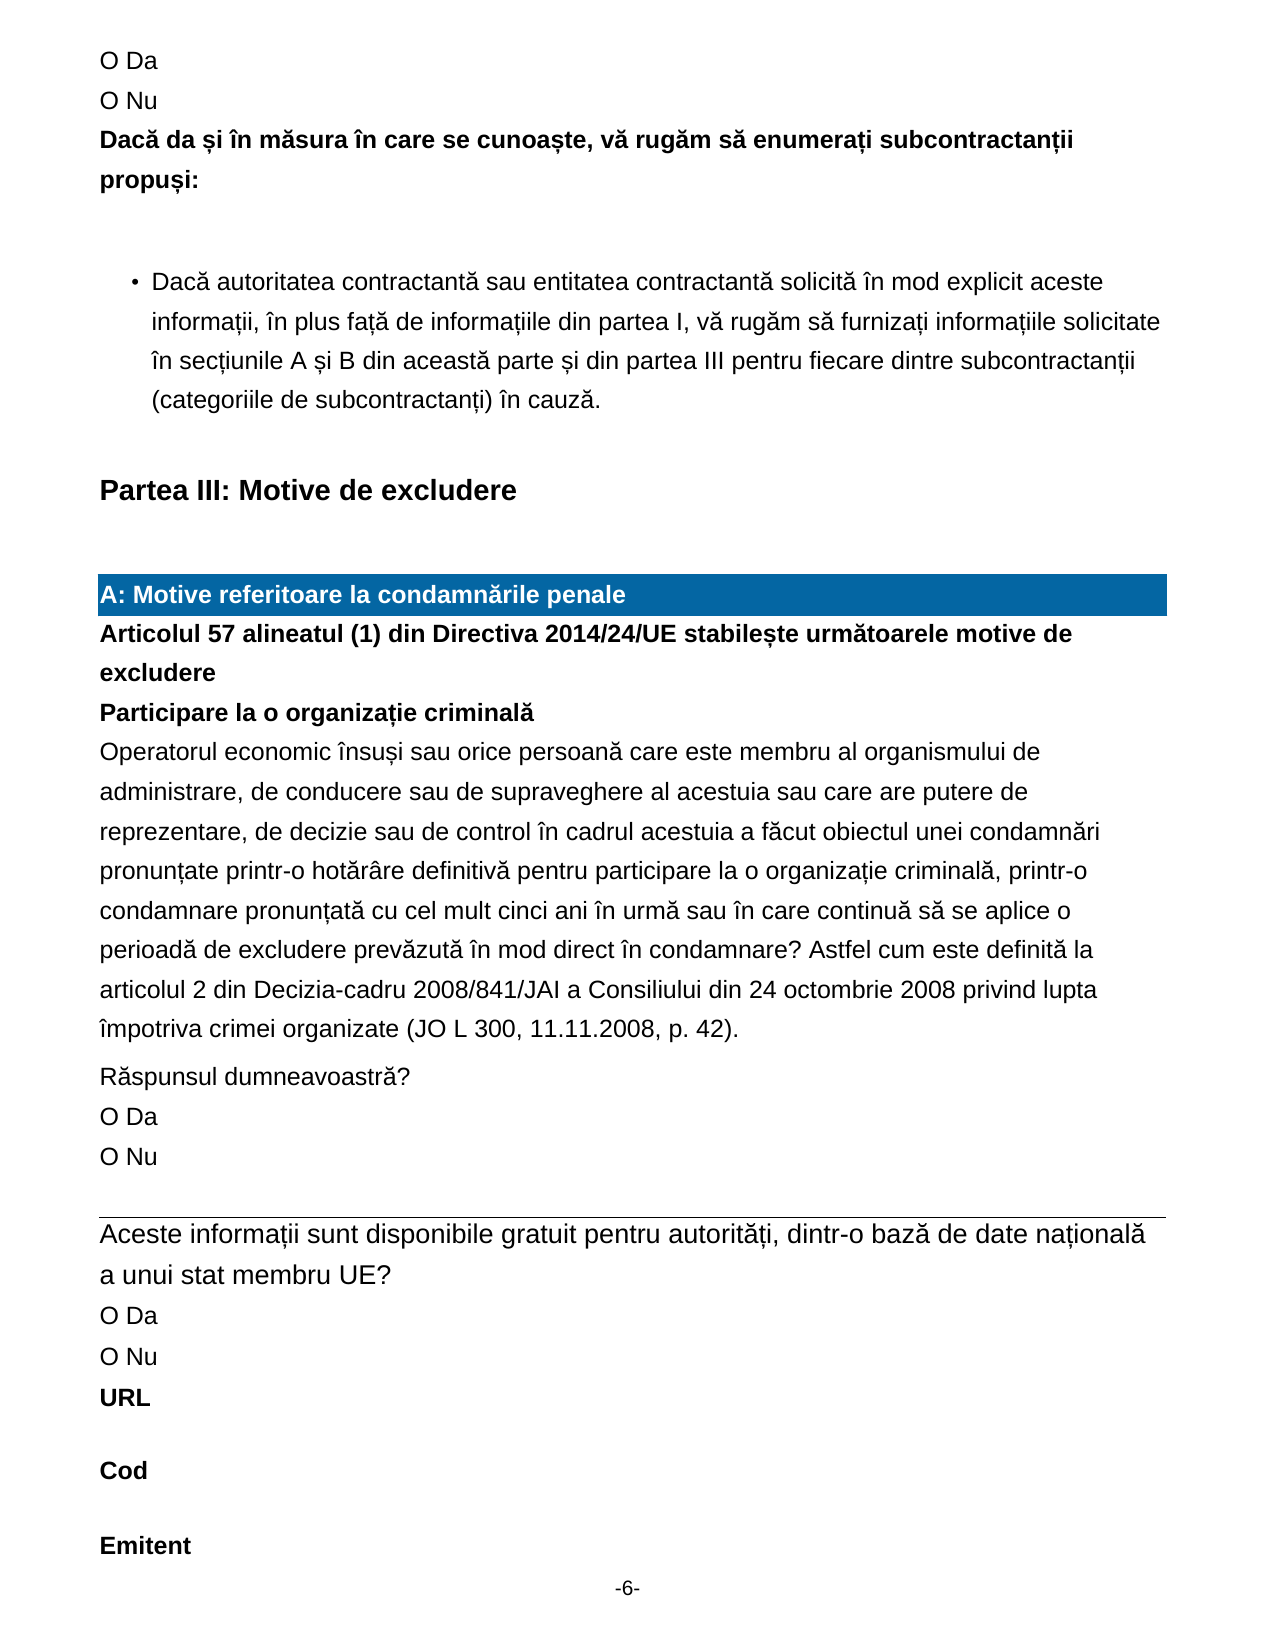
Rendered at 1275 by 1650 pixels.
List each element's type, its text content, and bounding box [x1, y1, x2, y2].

text O Da [99, 46, 1166, 75]
text Operatorul economic însuși sau orice persoană care este membru al organismului de administrare, de conducere sau de supraveghere al acestuia sau care are putere de reprezentare, de decizie sau de control în cadrul acestuia a făcut obiectul unei condamnări pronunțate printr-o hotărâre definitivă pentru participare la o organizație criminală, printr-o condamnare pronunțată cu cel mult cinci ani în urmă sau în care continuă să se aplice o perioadă de excludere prevăzută în mod direct în condamnare? Astfel cum este definită la articolul 2 din Decizia-cadru 2008/841/JAI a Consiliului din 24 octombrie 2008 privind lupta împotriva crimei organizate (JO L 300, 11.11.2008, p. 42). [99, 737, 1166, 1043]
text Articolul 57 alineatul (1) din Directiva 2014/24/UE stabilește următoarele motive de excludere [99, 619, 1166, 687]
text URL [99, 1383, 1166, 1412]
text Participare la o organizație criminală [99, 698, 1166, 727]
text Aceste informații sunt disponibile gratuit pentru autorități, dintr-o bază de date națională a unui stat membru UE? [99, 1218, 1166, 1290]
text O Da [99, 1301, 1166, 1329]
text O Da [99, 1102, 1166, 1131]
text Răspunsul dumneavoastră? [99, 1062, 1166, 1091]
text Emitent [99, 1531, 1166, 1559]
text A: Motive referitoare la condamnările penale [99, 576, 1166, 615]
text O Nu [99, 1142, 1166, 1170]
text O Nu [99, 1342, 1166, 1371]
text Cod [99, 1456, 1166, 1485]
text O Nu [99, 86, 1166, 114]
text Dacă da și în măsura în care se cunoaște, vă rugăm să enumerați subcontractanții propuși: [99, 125, 1166, 194]
subtitle Partea III: Motive de excludere [99, 473, 1166, 506]
list Dacă autoritatea contractantă sau entitatea contractantă solicită în mod explicit aceste informații, în plus față de informațiile din partea I, vă rugăm să furnizați informațiile solicitate în secțiunile A și B din această parte și din partea III pentru fiecare dintre subcontractanții (categoriile de subcontractanți) în cauză. [131, 267, 1166, 414]
